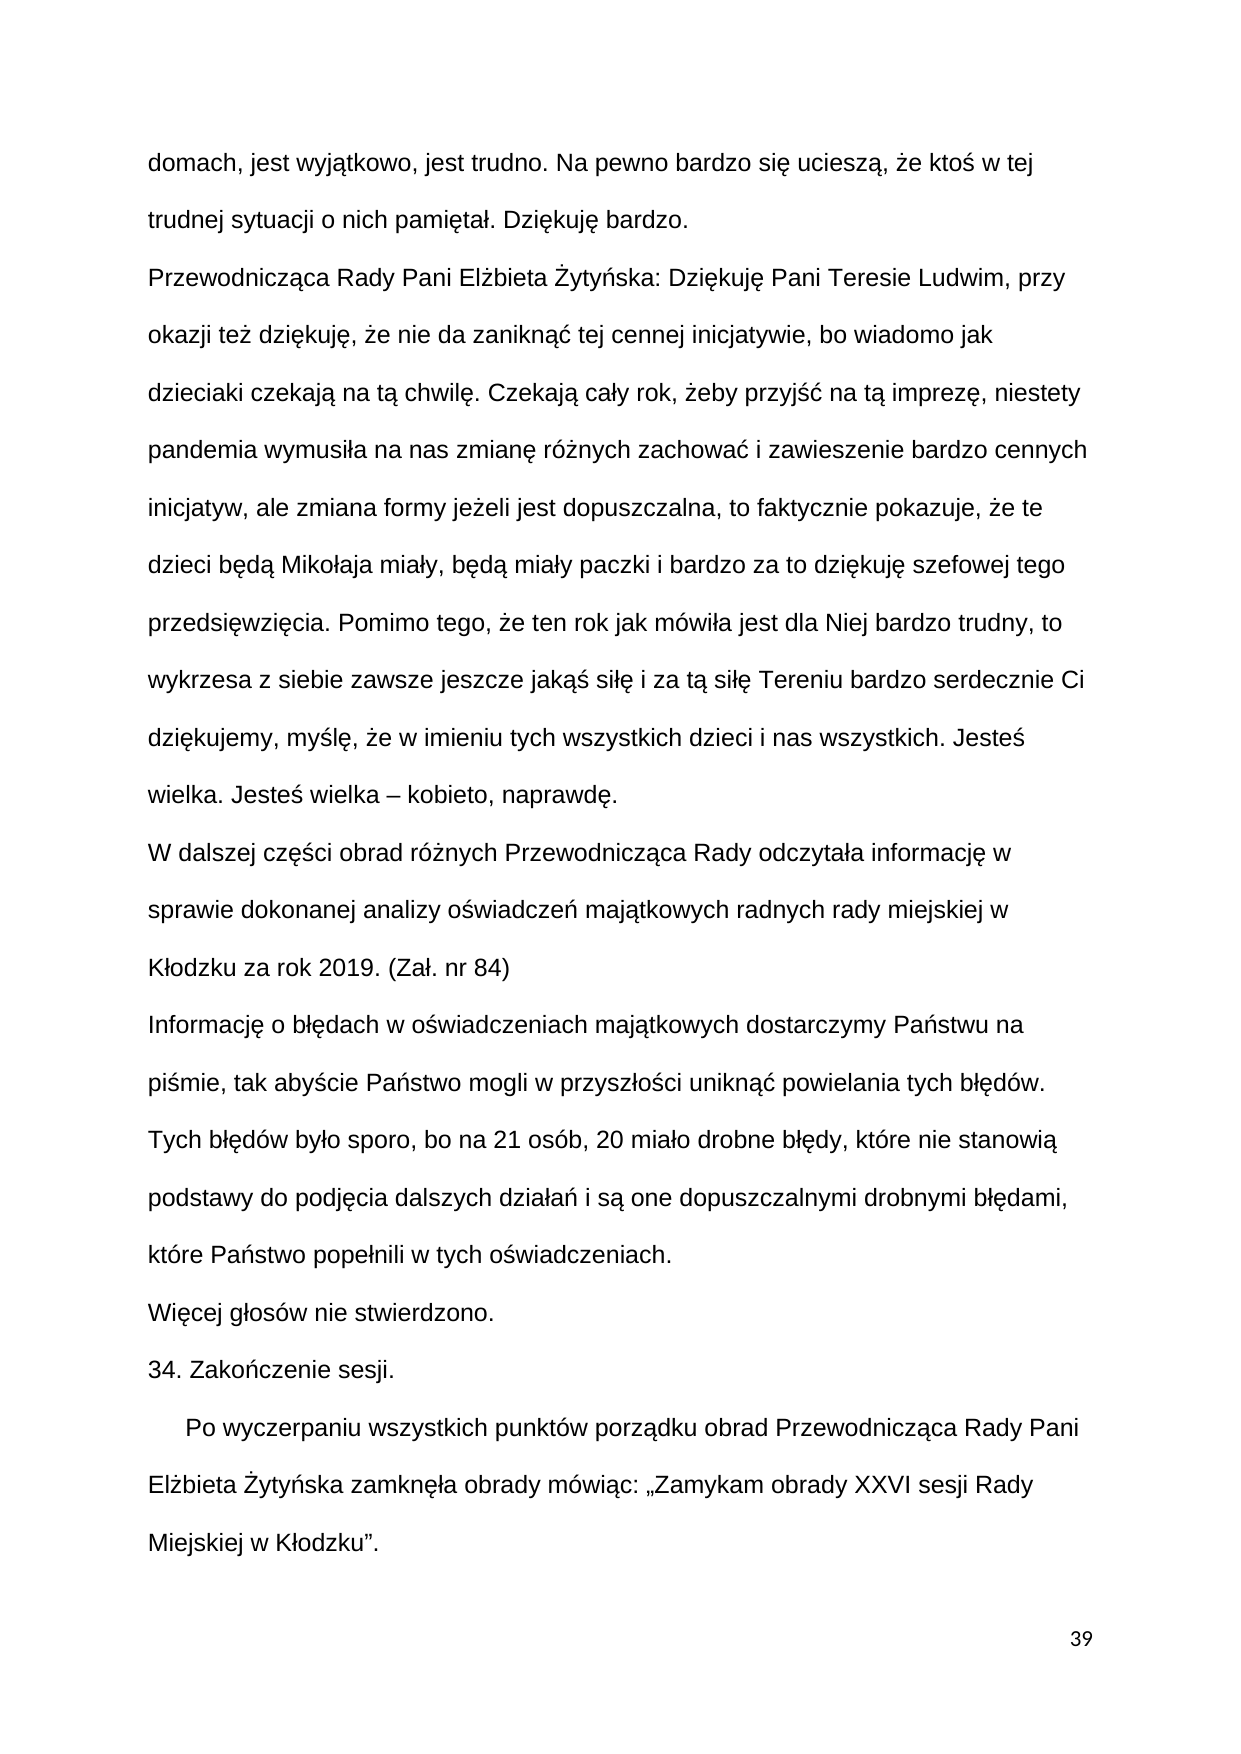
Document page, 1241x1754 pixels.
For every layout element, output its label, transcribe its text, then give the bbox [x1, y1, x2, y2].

text W dalszej części obrad różnych Przewodnicząca Rady odczytała informację w sprawie dokonanej analizy oświadczeń majątkowych radnych rady miejskiej w Kłodzku za rok 2019. (Zał. nr 84) [148, 838, 1093, 981]
text Po wyczerpaniu wszystkich punktów porządku obrad Przewodnicząca Rady Pani Elżbieta Żytyńska zamknęła obrady mówiąc: „Zamykam obrady XXVI sesji Rady Miejskiej w Kłodzku”. [148, 1413, 1093, 1556]
text Przewodnicząca Rady Pani Elżbieta Żytyńska: Dziękuję Pani Teresie Ludwim, przy okazji też dziękuję, że nie da zaniknąć tej cennej inicjatywie, bo wiadomo jak dzieciaki czekają na tą chwilę. Czekają cały rok, żeby przyjść na tą imprezę, niestety pandemia wymusiła na nas zmianę różnych zachować i zawieszenie bardzo cennych inicjatyw, ale zmiana formy jeżeli jest dopuszczalna, to faktycznie pokazuje, że te dzieci będą Mikołaja miały, będą miały paczki i bardzo za to dziękuję szefowej tego przedsięwzięcia. Pomimo tego, że ten rok jak mówiła jest dla Niej bardzo trudny, to wykrzesa z siebie zawsze jeszcze jakąś siłę i za tą siłę Tereniu bardzo serdecznie Ci dziękujemy, myślę, że w imieniu tych wszystkich dzieci i nas wszystkich. Jesteś wielka. Jesteś wielka – kobieto, naprawdę. [148, 263, 1093, 809]
text Więcej głosów nie stwierdzono. [148, 1298, 1093, 1326]
text Informację o błędach w oświadczeniach majątkowych dostarczymy Państwu na piśmie, tak abyście Państwo mogli w przyszłości uniknąć powielania tych błędów. Tych błędów było sporo, bo na 21 osób, 20 miało drobne błędy, które nie stanowią podstawy do podjęcia dalszych działań i są one dopuszczalnymi drobnymi błędami, które Państwo popełnili w tych oświadczeniach. [148, 1010, 1093, 1269]
text 34. Zakończenie sesji. [148, 1355, 1093, 1384]
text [148, 148, 1093, 234]
